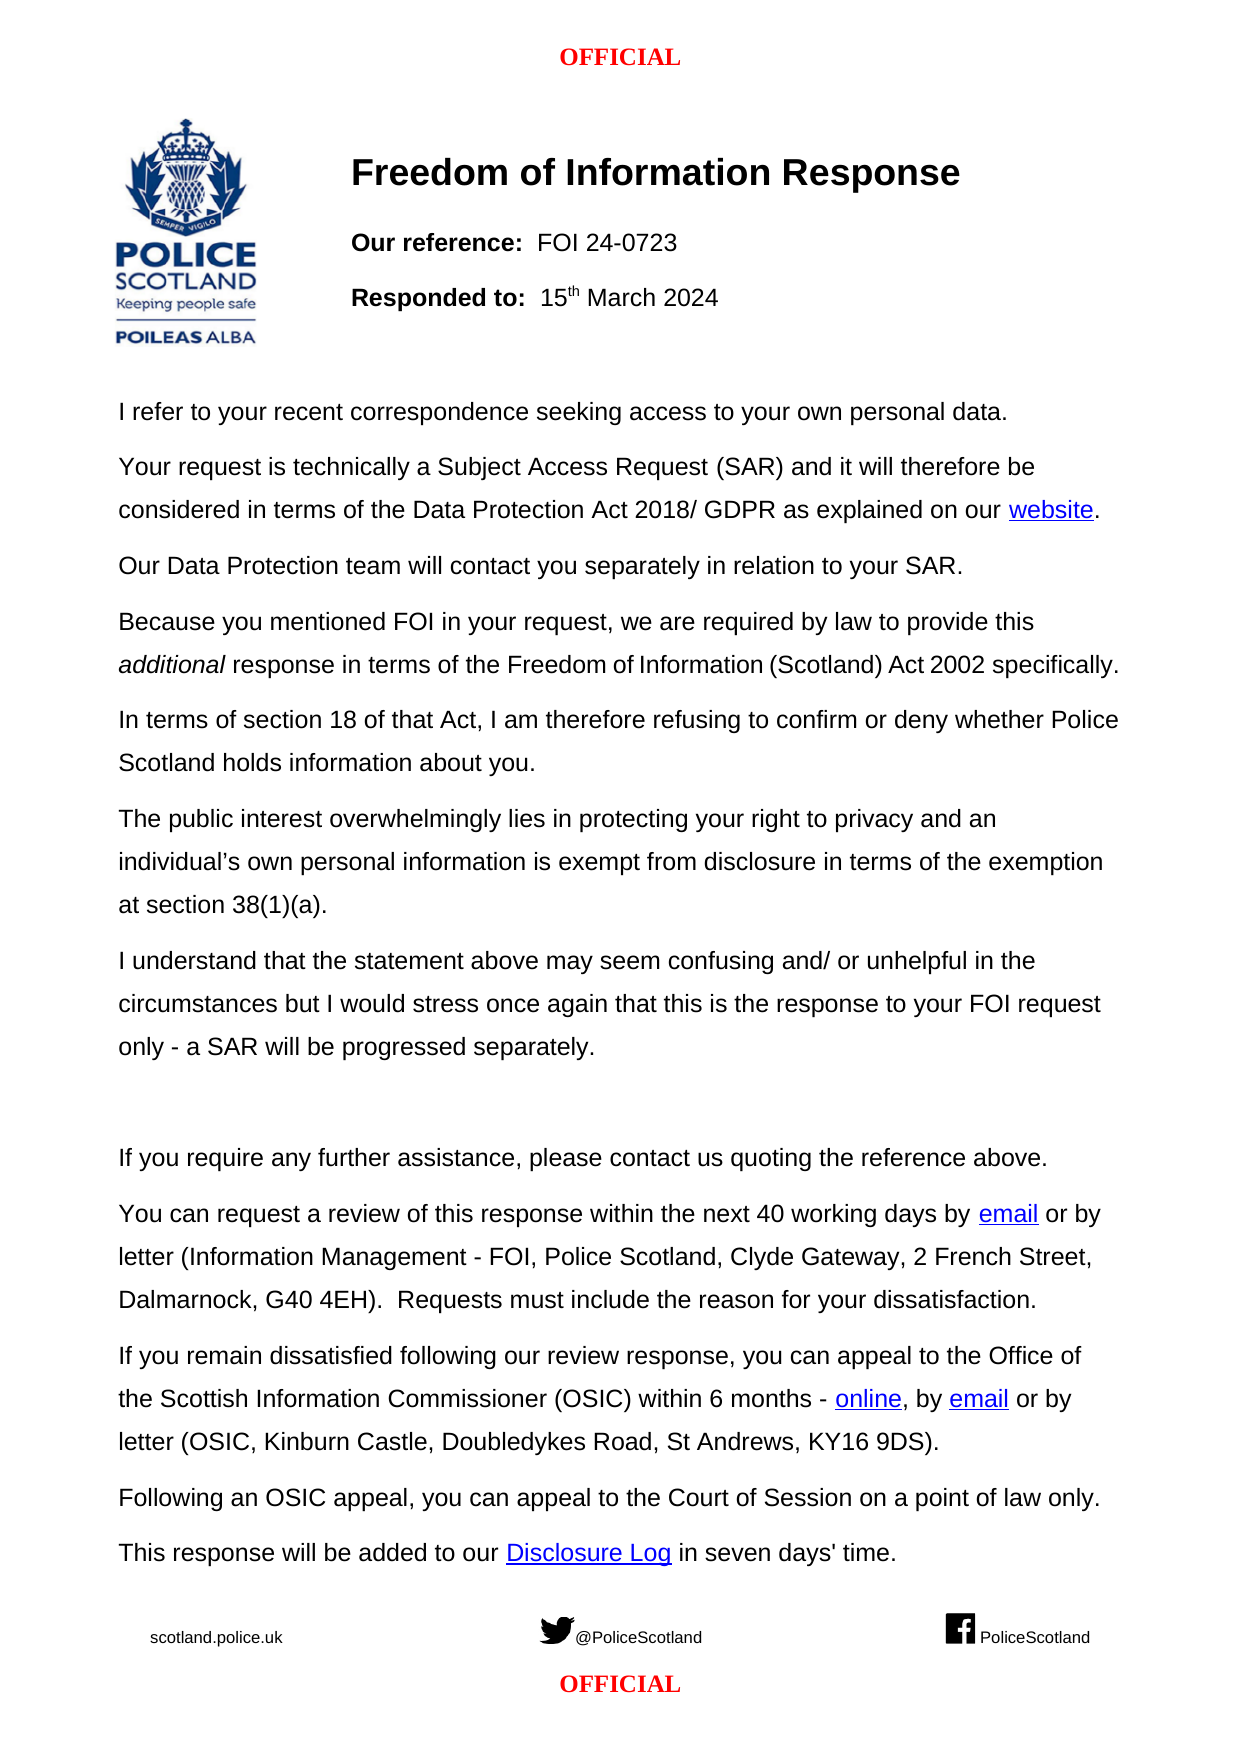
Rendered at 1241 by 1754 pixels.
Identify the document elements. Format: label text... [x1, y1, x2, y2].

text Our Data Protection team will contact you separately in relation to your SAR. [118, 551, 1122, 579]
picture [538, 1617, 575, 1644]
text Following an OSIC appeal, you can appeal to the Court of Session on a point of law only. [118, 1483, 1122, 1511]
table_header Freedom of Information Response Our reference: FOI 24-0723 Responded to: 15th March 2024 [340, 118, 1121, 384]
text Your request is technically a Subject Access Request (SAR) and it will therefore be considered in terms of the Data Protection Act 2018/ GDPR as explained on our website. [118, 452, 1122, 524]
text The public interest overwhelmingly lies in protecting your right to privacy and an individual’s own personal information is exempt from disclosure in terms of the exemption at section 38(1)(a). [118, 804, 1122, 919]
text This response will be added to our Disclosure Log in seven days' time. [118, 1538, 1122, 1567]
table_header [103, 118, 339, 384]
text I understand that the statement above may seem confusing and/ or unhelpful in the circumstances but I would stress once again that this is the response to your FOI request only - a SAR will be progressed separately. [118, 946, 1122, 1061]
text If you require any further assistance, please contact us quoting the reference above. [118, 1143, 1122, 1172]
text Because you mentioned FOI in your request, we are required by law to provide this additional response in terms of the Freedom of Information (Scotland) Act 2002 specifically. [118, 606, 1122, 678]
text You can request a review of this response within the next 40 working days by email or by letter (Information Management - FOI, Police Scotland, Clyde Gateway, 2 French Street, Dalmarnock, G40 4EH). Requests must include the reason for your dissatisfaction. [118, 1199, 1122, 1314]
text If you remain dissatisfied following our review response, you can appeal to the Office of the Scottish Information Commissioner (OSIC) within 6 months - online, by email or by letter (OSIC, Kinburn Castle, Doubledykes Road, St Andrews, KY16 9DS). [118, 1341, 1122, 1456]
picture [945, 1613, 976, 1644]
text I refer to your recent correspondence seeking access to your own personal data. [118, 396, 1122, 425]
text In terms of section 18 of that Act, I am therefore refusing to confirm or deny whether Police Scotland holds information about you. [118, 705, 1122, 777]
picture [114, 118, 257, 347]
